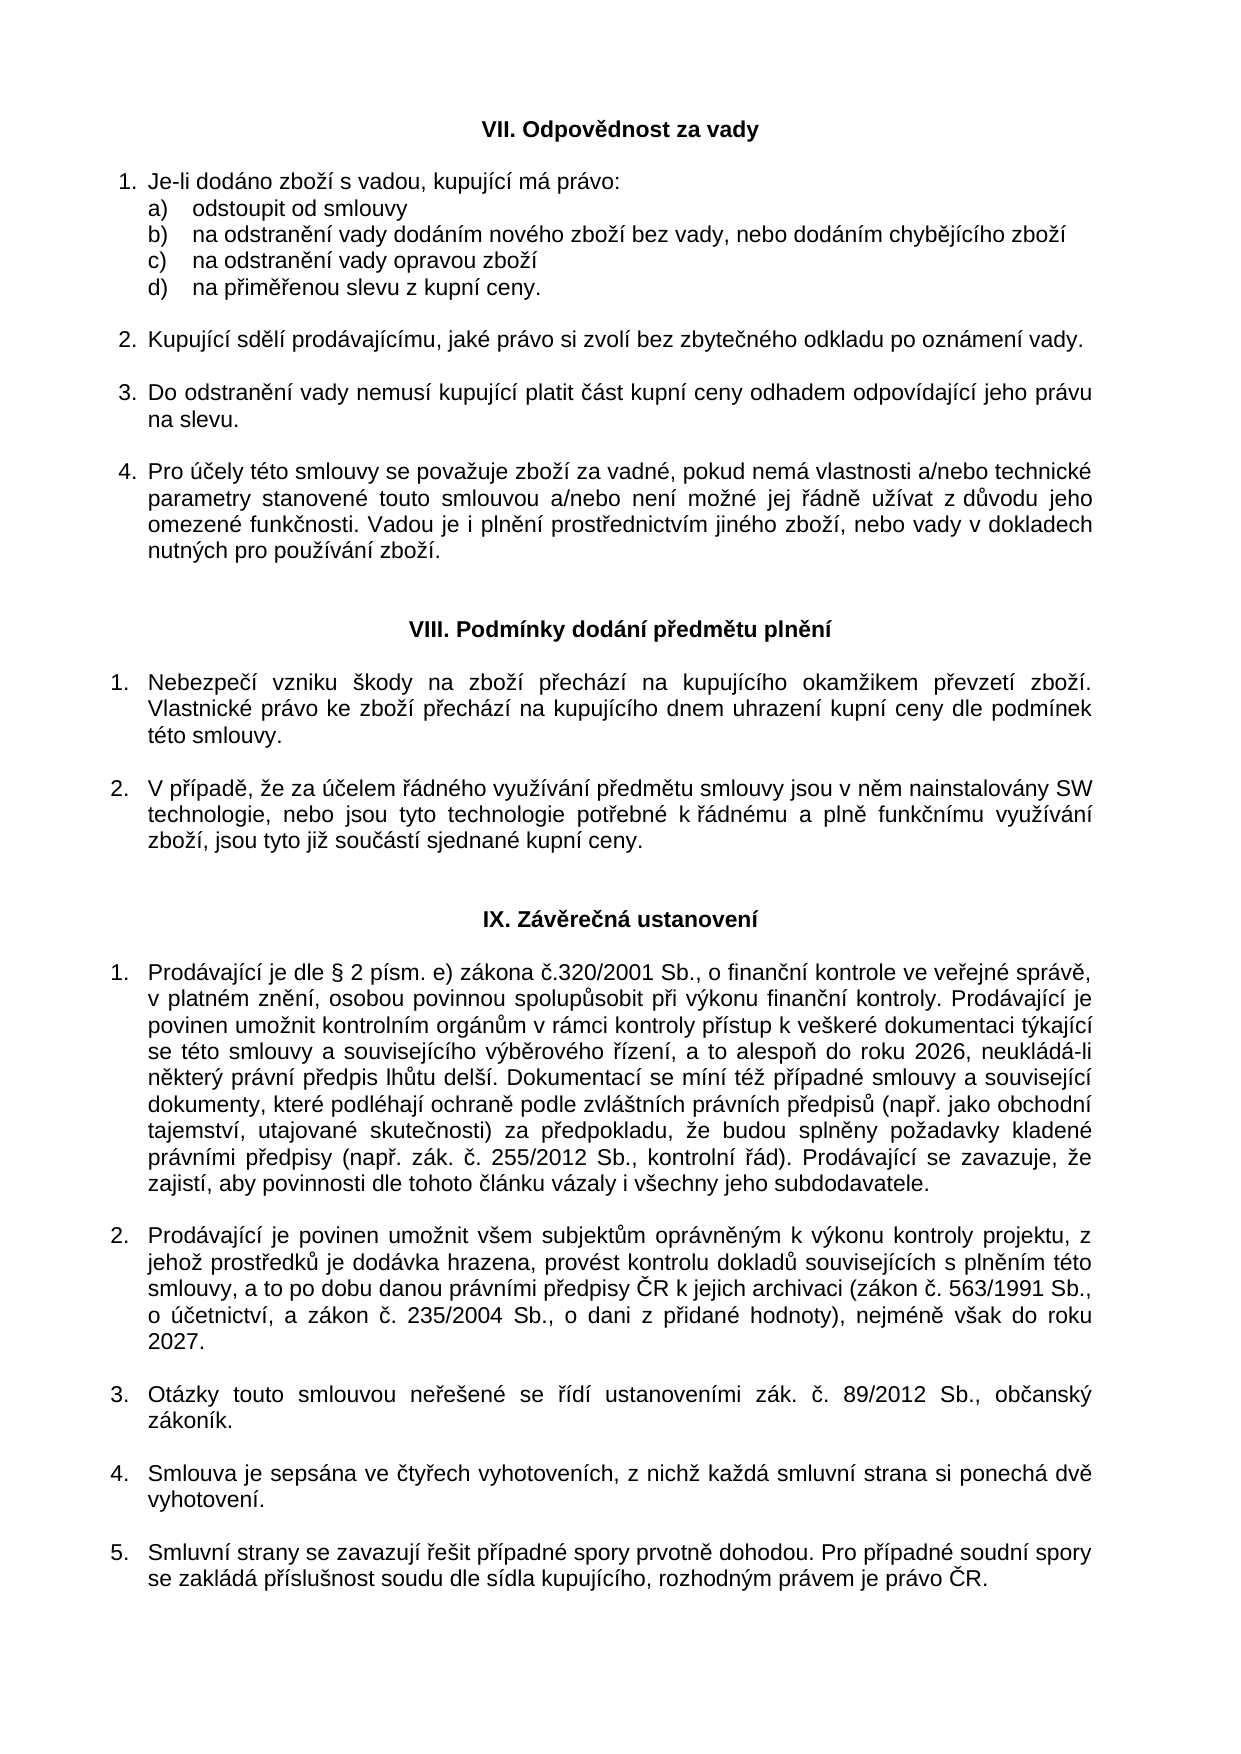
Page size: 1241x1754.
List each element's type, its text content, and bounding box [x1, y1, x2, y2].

list Smluvní strany se zavazují řešit případné spory prvotně dohodou. Pro případné soudní spory se zakládá příslušnost soudu dle sídla kupujícího, rozhodným právem je právo ČR. [110, 1539, 1093, 1591]
list na přiměřenou slevu z kupní ceny. [148, 274, 1093, 300]
list Otázky touto smlouvou neřešené se řídí ustanoveními zák. č. 89/2012 Sb., občanský zákoník. [110, 1381, 1093, 1433]
list Prodávající je povinen umožnit všem subjektům oprávněným k výkonu kontroly projektu, z jehož prostředků je dodávka hrazena, provést kontrolu dokladů souvisejících s plněním této smlouvy, a to po dobu danou právními předpisy ČR k jejich archivaci (zákon č. 563/1991 Sb., o účetnictví, a zákon č. 235/2004 Sb., o dani z přidané hodnoty), nejméně však do roku 2027. [110, 1222, 1093, 1354]
list Do odstranění vady nemusí kupující platit část kupní ceny odhadem odpovídající jeho právu na slevu. [118, 379, 1093, 432]
list odstoupit od smlouvy [148, 195, 1093, 221]
text IX. Závěrečná ustanovení [148, 906, 1093, 933]
text VIII. Podmínky dodání předmětu plnění [148, 616, 1093, 643]
list V případě, že za účelem řádného využívání předmětu smlouvy jsou v něm nainstalovány SW technologie, nebo jsou tyto technologie potřebné k řádnému a plně funkčnímu využívání zboží, jsou tyto již součástí sjednané kupní ceny. [110, 774, 1093, 853]
list na odstranění vady dodáním nového zboží bez vady, nebo dodáním chybějícího zboží [148, 221, 1093, 247]
list Smlouva je sepsána ve čtyřech vyhotoveních, z nichž každá smluvní strana si ponechá dvě vyhotovení. [110, 1460, 1093, 1512]
list Je-li dodáno zboží s vadou, kupující má právo: [118, 168, 1093, 195]
list Pro účely této smlouvy se považuje zboží za vadné, pokud nemá vlastnosti a/nebo technické parametry stanovené touto smlouvou a/nebo není možné jej řádně užívat z důvodu jeho omezené funkčnosti. Vadou je i plnění prostřednictvím jiného zboží, nebo vady v dokladech nutných pro používání zboží. [118, 458, 1093, 564]
list Prodávající je dle § 2 písm. e) zákona č.320/2001 Sb., o finanční kontrole ve veřejné správě, v platném znění, osobou povinnou spolupůsobit při výkonu finanční kontroly. Prodávající je povinen umožnit kontrolním orgánům v rámci kontroly přístup k veškeré dokumentaci týkající se této smlouvy a souvisejícího výběrového řízení, a to alespoň do roku 2026, neukládá-li některý právní předpis lhůtu delší. Dokumentací se míní též případné smlouvy a související dokumenty, které podléhají ochraně podle zvláštních právních předpisů (např. jako obchodní tajemství, utajované skutečnosti) za předpokladu, že budou splněny požadavky kladené právními předpisy (např. zák. č. 255/2012 Sb., kontrolní řád). Prodávající se zavazuje, že zajistí, aby povinnosti dle tohoto článku vázaly i všechny jeho subdodavatele. [110, 959, 1093, 1196]
list Nebezpečí vzniku škody na zboží přechází na kupujícího okamžikem převzetí zboží. Vlastnické právo ke zboží přechází na kupujícího dnem uhrazení kupní ceny dle podmínek této smlouvy. [110, 669, 1093, 748]
text VII. Odpovědnost za vady [148, 116, 1093, 142]
list na odstranění vady opravou zboží [148, 247, 1093, 274]
list Kupující sdělí prodávajícímu, jaké právo si zvolí bez zbytečného odkladu po oznámení vady. [118, 326, 1093, 353]
